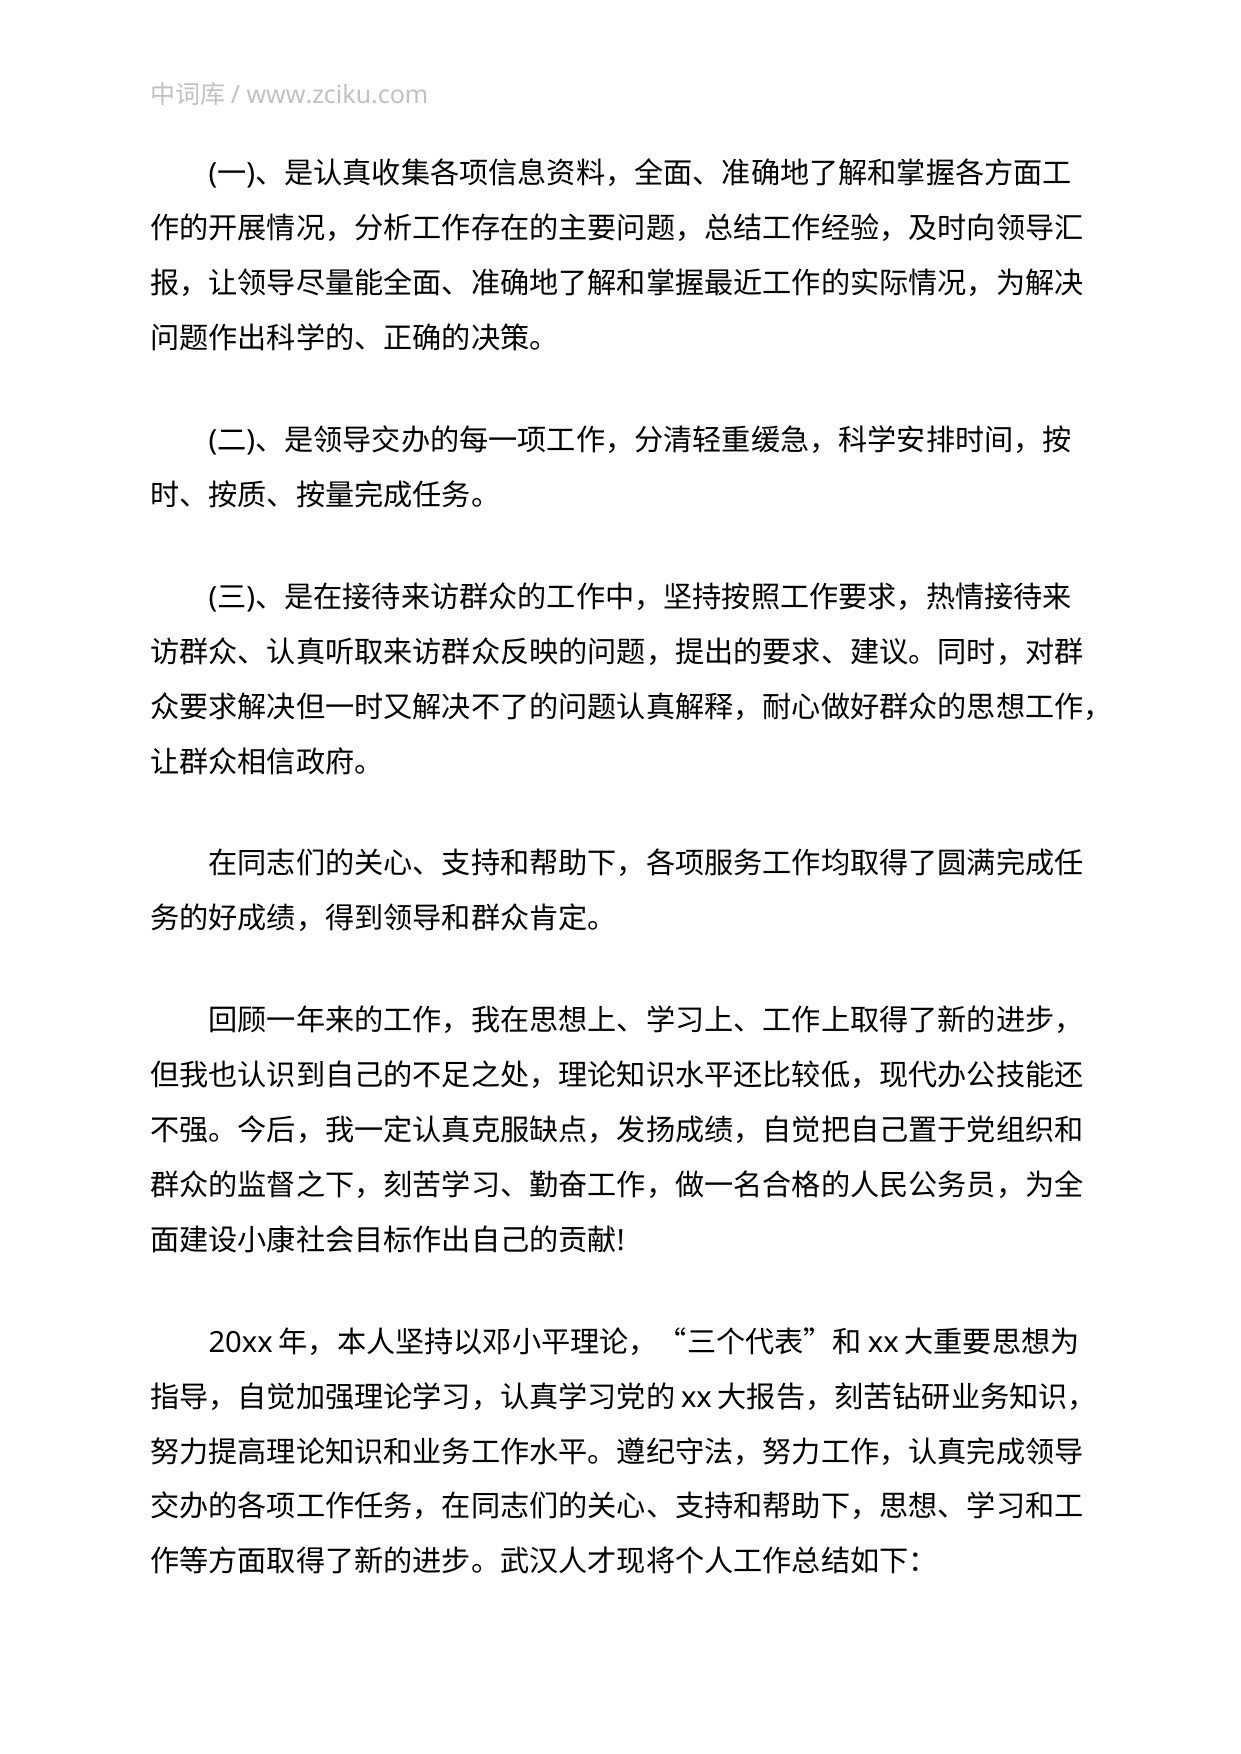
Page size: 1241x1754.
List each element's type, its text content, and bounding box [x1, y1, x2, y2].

text (三)、是在接待来访群众的工作中，坚持按照工作要求，热情接待来访群众、认真听取来访群众反映的问题，提出的要求、建议。同时，对群众要求解决但一时又解决不了的问题认真解释，耐心做好群众的思想工作，让群众相信政府。 [150, 573, 1090, 780]
text 回顾一年来的工作，我在思想上、学习上、工作上取得了新的进步，但我也认识到自己的不足之处，理论知识水平还比较低，现代办公技能还不强。今后，我一定认真克服缺点，发扬成绩，自觉把自己置于党组织和群众的监督之下，刻苦学习、勤奋工作，做一名合格的人民公务员，为全面建设小康社会目标作出自己的贡献! [150, 997, 1090, 1258]
text (一)、是认真收集各项信息资料，全面、准确地了解和掌握各方面工作的开展情况，分析工作存在的主要问题，总结工作经验，及时向领导汇报，让领导尽量能全面、准确地了解和掌握最近工作的实际情况，为解决问题作出科学的、正确的决策。 [150, 150, 1090, 357]
text 在同志们的关心、支持和帮助下，各项服务工作均取得了圆满完成任务的好成绩，得到领导和群众肯定。 [150, 840, 1090, 937]
text 20xx年，本人坚持以邓小平理论，“三个代表”和xx大重要思想为指导，自觉加强理论学习，认真学习党的xx大报告，刻苦钻研业务知识，努力提高理论知识和业务工作水平。遵纪守法，努力工作，认真完成领导交办的各项工作任务，在同志们的关心、支持和帮助下，思想、学习和工作等方面取得了新的进步。武汉人才现将个人工作总结如下： [150, 1318, 1090, 1580]
text (二)、是领导交办的每一项工作，分清轻重缓急，科学安排时间，按时、按质、按量完成任务。 [150, 417, 1090, 514]
